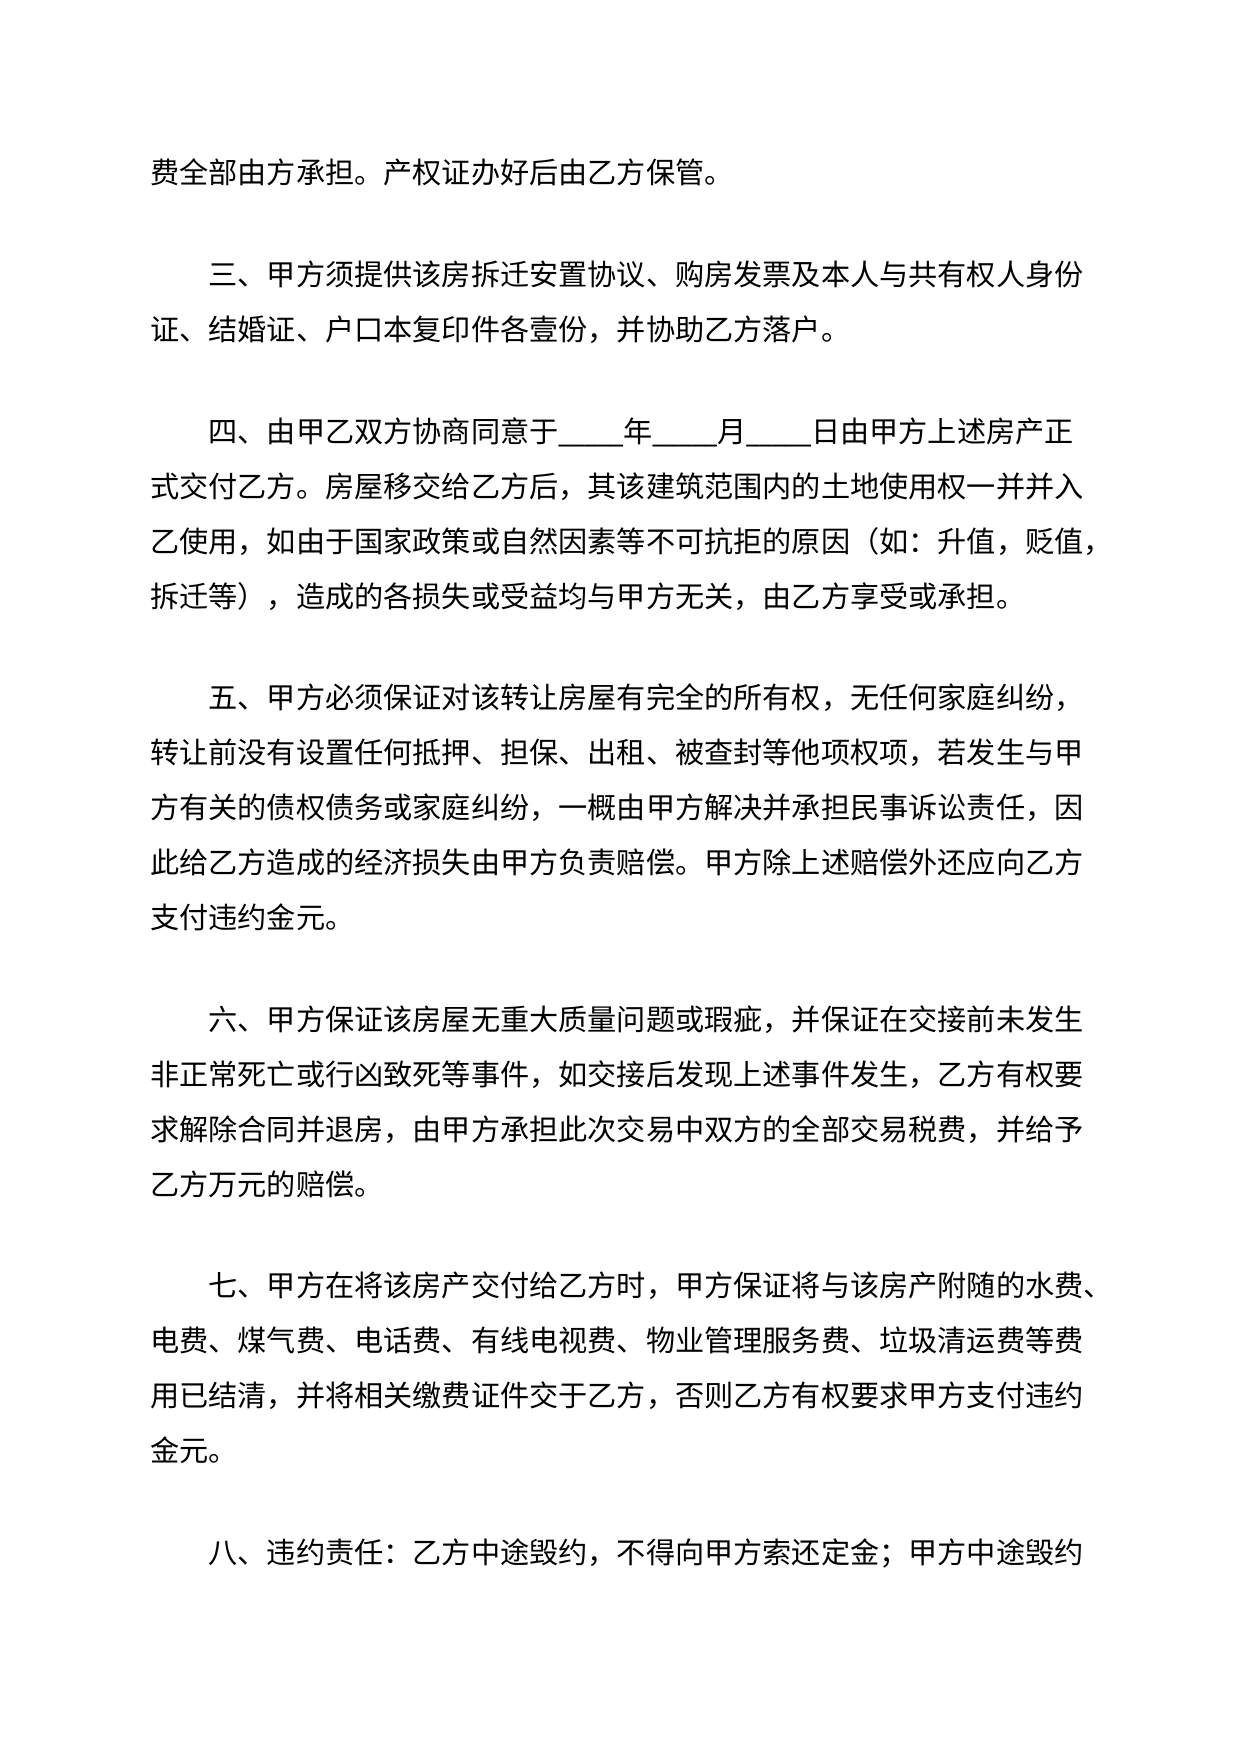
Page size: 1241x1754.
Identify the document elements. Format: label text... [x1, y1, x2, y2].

text 四、由甲乙双方协商同意于_____年_____月_____日由甲方上述房产正式交付乙方。房屋移交给乙方后，其该建筑范围内的土地使用权一并并入乙使用，如由于国家政策或自然因素等不可抗拒的原因（如：升值，贬值，拆迁等），造成的各损失或受益均与甲方无关，由乙方享受或承担。 [150, 408, 1090, 616]
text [150, 150, 1090, 192]
text 五、甲方必须保证对该转让房屋有完全的所有权，无任何家庭纠纷，转让前没有设置任何抵押、担保、出租、被查封等他项权项，若发生与甲方有关的债权债务或家庭纠纷，一概由甲方解决并承担民事诉讼责任，因此给乙方造成的经济损失由甲方负责赔偿。甲方除上述赔偿外还应向乙方支付违约金元。 [150, 675, 1090, 937]
text 七、甲方在将该房产交付给乙方时，甲方保证将与该房产附随的水费、电费、煤气费、电话费、有线电视费、物业管理服务费、垃圾清运费等费用已结清，并将相关缴费证件交于乙方，否则乙方有权要求甲方支付违约金元。 [150, 1263, 1090, 1470]
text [150, 1529, 1090, 1572]
text 六、甲方保证该房屋无重大质量问题或瑕疵，并保证在交接前未发生非正常死亡或行凶致死等事件，如交接后发现上述事件发生，乙方有权要求解除合同并退房，由甲方承担此次交易中双方的全部交易税费，并给予乙方万元的赔偿。 [150, 996, 1090, 1203]
text 三、甲方须提供该房拆迁安置协议、购房发票及本人与共有权人身份证、结婚证、户口本复印件各壹份，并协助乙方落户。 [150, 252, 1090, 349]
